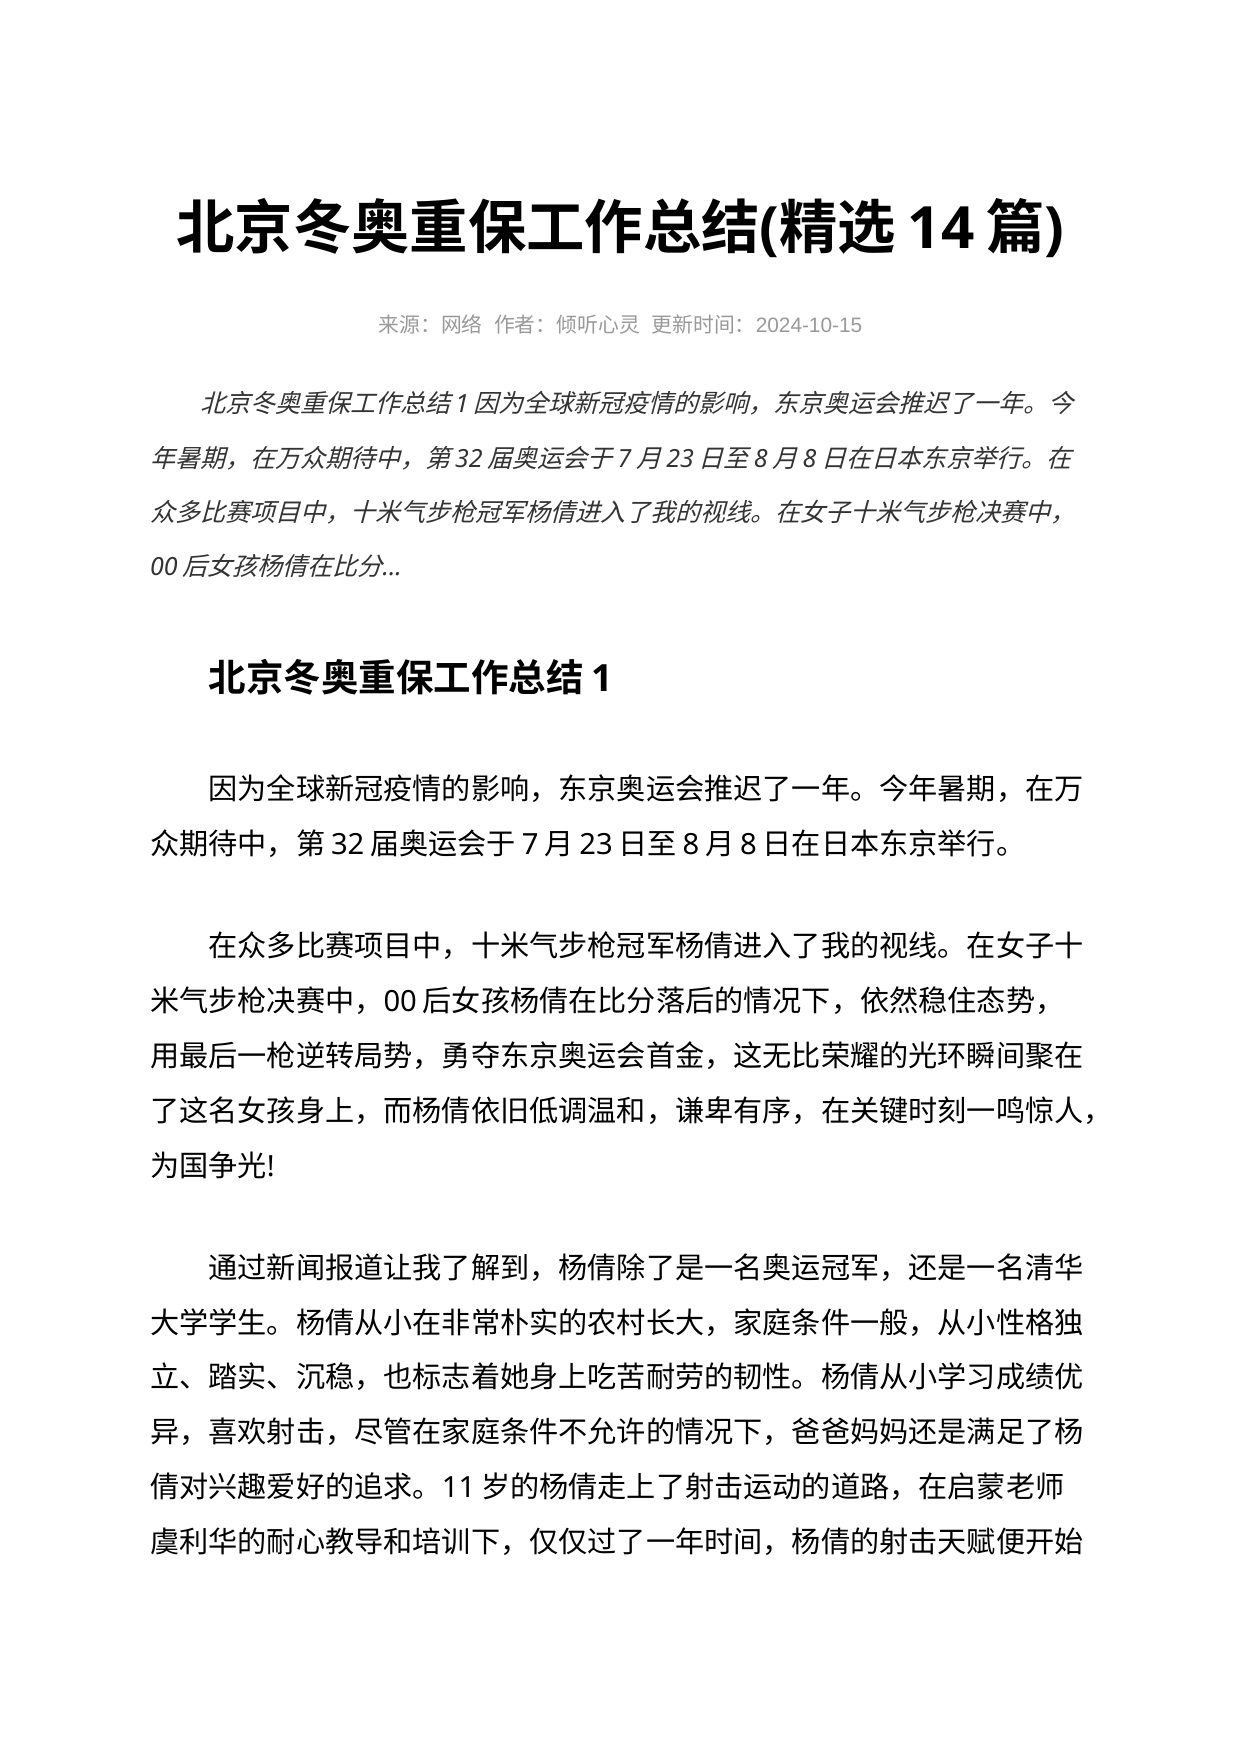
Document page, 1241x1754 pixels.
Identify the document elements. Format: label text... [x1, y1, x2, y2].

text 北京冬奥重保工作总结1因为全球新冠疫情的影响，东京奥运会推迟了一年。今年暑期，在万众期待中，第32届奥运会于7月23日至8月8日在日本东京举行。在众多比赛项目中，十米气步枪冠军杨倩进入了我的视线。在女子十米气步枪决赛中，00后女孩杨倩在比分... [150, 384, 1090, 583]
text 在众多比赛项目中，十米气步枪冠军杨倩进入了我的视线。在女子十米气步枪决赛中，00后女孩杨倩在比分落后的情况下，依然稳住态势，用最后一枪逆转局势，勇夺东京奥运会首金，这无比荣耀的光环瞬间聚在了这名女孩身上，而杨倩依旧低调温和，谦卑有序，在关键时刻一鸣惊人，为国争光! [150, 923, 1090, 1185]
text 来源：网络 作者：倾听心灵 更新时间：2024-10-15 [150, 313, 1090, 337]
text 因为全球新冠疫情的影响，东京奥运会推迟了一年。今年暑期，在万众期待中，第32届奥运会于7月23日至8月8日在日本东京举行。 [150, 766, 1090, 863]
text 北京冬奥重保工作总结1 [150, 648, 1090, 703]
subtitle 北京冬奥重保工作总结(精选14篇) [150, 181, 1090, 266]
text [150, 1244, 1090, 1561]
